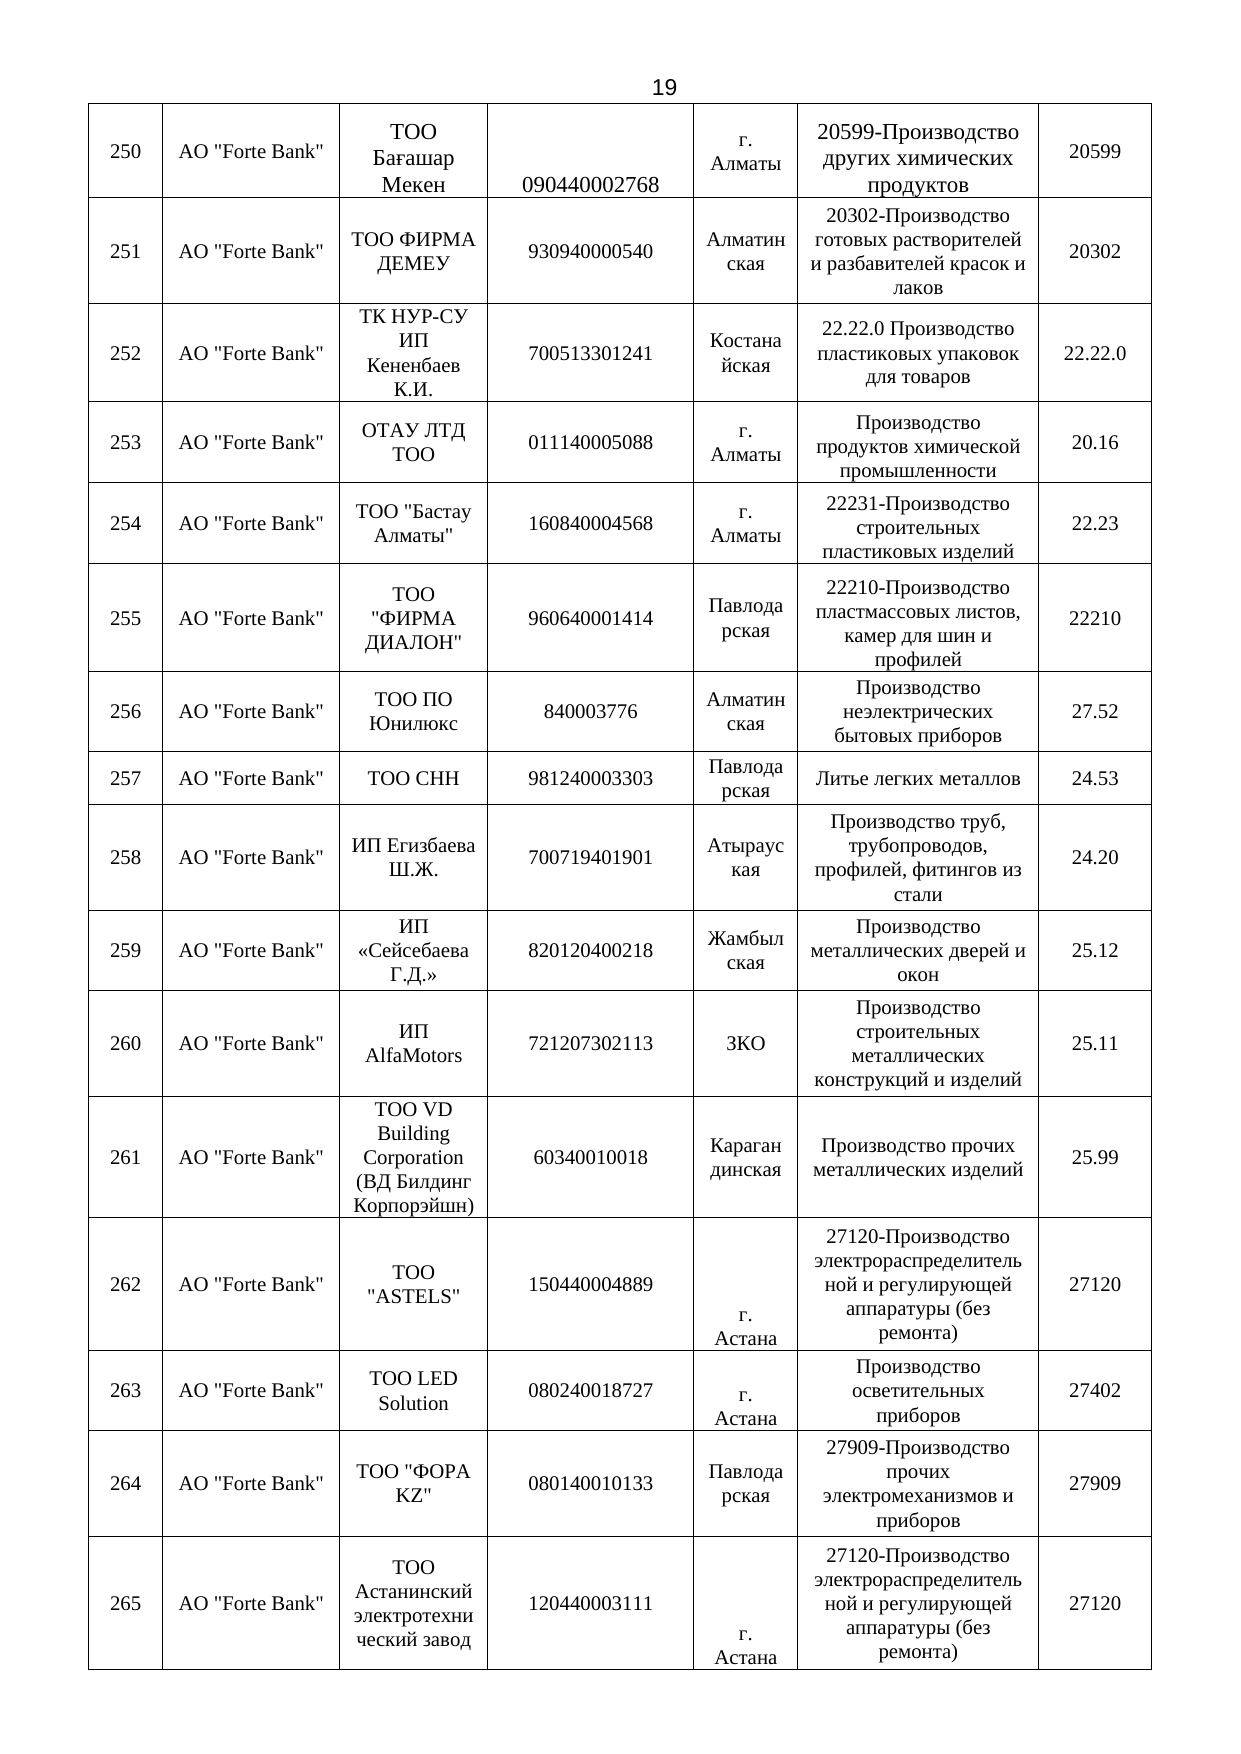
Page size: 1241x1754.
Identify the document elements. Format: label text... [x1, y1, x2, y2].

table_cell 261 [89, 1097, 162, 1217]
table_cell 080240018727 [488, 1351, 693, 1430]
table_cell ТОО "ФОРА KZ" [340, 1431, 487, 1536]
table_cell 265 [89, 1537, 162, 1669]
table_cell АО "Forte Bank" [163, 1351, 339, 1430]
table_cell АО "Forte Bank" [163, 198, 339, 303]
table_cell ТОО Астанинский электротехнический завод [340, 1537, 487, 1669]
table_cell АО "Forte Bank" [163, 752, 339, 804]
table_cell 20302-Производство готовых растворителей и разбавителей красок и лаков [798, 198, 1038, 303]
table_cell АО "Forte Bank" [163, 1431, 339, 1536]
table_cell 20302 [1039, 198, 1151, 303]
table_cell 20599 [1039, 104, 1151, 197]
table_cell 120440003111 [488, 1537, 693, 1669]
table_cell 011140005088 [488, 402, 693, 482]
table_cell ТОО СНН [340, 752, 487, 804]
table_cell 252 [89, 304, 162, 401]
table_cell ТОО ПО Юнилюкс [340, 672, 487, 751]
table_cell 260 [89, 991, 162, 1096]
table_cell Павлодарская [694, 1431, 797, 1536]
table_cell 22.23 [1039, 483, 1151, 563]
table_cell ТК НУР-СУ ИП Кененбаев К.И. [340, 304, 487, 401]
table_cell АО "Forte Bank" [163, 104, 339, 197]
table_cell ТОО "Бастау Алматы" [340, 483, 487, 563]
table_cell Производство труб, трубопроводов, профилей, фитингов из стали [798, 805, 1038, 910]
table_cell 700719401901 [488, 805, 693, 910]
table_cell 25.99 [1039, 1097, 1151, 1217]
table_cell АО "Forte Bank" [163, 1218, 339, 1350]
table_cell 60340010018 [488, 1097, 693, 1217]
table_cell Костанайская [694, 304, 797, 401]
table_cell ИП «Сейсебаева Г.Д.» [340, 911, 487, 990]
table_cell Производство продуктов химической промышленности [798, 402, 1038, 482]
table_cell ТОО Бағашар Мекен [340, 104, 487, 197]
table_cell Алматинская [694, 672, 797, 751]
table_cell 25.11 [1039, 991, 1151, 1096]
table_cell 090440002768 [488, 104, 693, 197]
table_cell 960640001414 [488, 564, 693, 671]
table_cell 721207302113 [488, 991, 693, 1096]
table_cell ТОО VD Building Corporation (ВД Билдинг Корпорэйшн) [340, 1097, 487, 1217]
table_cell ЗКО [694, 991, 797, 1096]
table_cell 27120 [1039, 1537, 1151, 1669]
table_cell Павлодарская [694, 564, 797, 671]
table_cell Карагандинская [694, 1097, 797, 1217]
table_cell 251 [89, 198, 162, 303]
table_cell Производство строительных металлических конструкций и изделий [798, 991, 1038, 1096]
table_cell ОТАУ ЛТД ТОО [340, 402, 487, 482]
table_cell 20.16 [1039, 402, 1151, 482]
table_cell г. Астана [694, 1537, 797, 1669]
table_cell АО "Forte Bank" [163, 1537, 339, 1669]
table_cell г. Астана [694, 1218, 797, 1350]
table_cell 262 [89, 1218, 162, 1350]
table_cell АО "Forte Bank" [163, 483, 339, 563]
table_cell Производство прочих металлических изделий [798, 1097, 1038, 1217]
table_cell 27402 [1039, 1351, 1151, 1430]
table_cell ТОО "ФИРМА ДИАЛОН" [340, 564, 487, 671]
table_cell 254 [89, 483, 162, 563]
table_cell ИП Егизбаева Ш.Ж. [340, 805, 487, 910]
table_cell 150440004889 [488, 1218, 693, 1350]
table_cell ТОО ФИРМА ДЕМЕУ [340, 198, 487, 303]
table_cell 25.12 [1039, 911, 1151, 990]
table_cell 981240003303 [488, 752, 693, 804]
table_cell АО "Forte Bank" [163, 304, 339, 401]
table_cell 080140010133 [488, 1431, 693, 1536]
table_cell АО "Forte Bank" [163, 991, 339, 1096]
table_cell 22231-Производство строительных пластиковых изделий [798, 483, 1038, 563]
table_cell 255 [89, 564, 162, 671]
table_cell Жамбылская [694, 911, 797, 990]
table_cell Производство неэлектрических бытовых приборов [798, 672, 1038, 751]
table_cell 24.20 [1039, 805, 1151, 910]
table_cell 27.52 [1039, 672, 1151, 751]
table_cell г. Алматы [694, 402, 797, 482]
table_cell АО "Forte Bank" [163, 672, 339, 751]
table_cell 930940000540 [488, 198, 693, 303]
table_cell 27120-Производство электрораспределительной и регулирующей аппаратуры (без ремонта) [798, 1537, 1038, 1669]
table_cell АО "Forte Bank" [163, 805, 339, 910]
table_cell ТОО LED Solution [340, 1351, 487, 1430]
table_cell 27909 [1039, 1431, 1151, 1536]
table_cell 840003776 [488, 672, 693, 751]
table_cell 27120-Производство электрораспределительной и регулирующей аппаратуры (без ремонта) [798, 1218, 1038, 1350]
table_cell 160840004568 [488, 483, 693, 563]
table_cell 27120 [1039, 1218, 1151, 1350]
table_cell 253 [89, 402, 162, 482]
table_cell Алматинская [694, 198, 797, 303]
table_cell 259 [89, 911, 162, 990]
table_cell Литье легких металлов [798, 752, 1038, 804]
table_cell 250 [89, 104, 162, 197]
table_cell АО "Forte Bank" [163, 402, 339, 482]
table_cell 263 [89, 1351, 162, 1430]
table_cell Производство металлических дверей и окон [798, 911, 1038, 990]
table_cell г. Алматы [694, 104, 797, 197]
table_cell 820120400218 [488, 911, 693, 990]
table_cell 22210 [1039, 564, 1151, 671]
table_cell 22.22.0 Производство пластиковых упаковок для товаров [798, 304, 1038, 401]
table_cell АО "Forte Bank" [163, 564, 339, 671]
table_cell 258 [89, 805, 162, 910]
table_cell ТОО "ASTELS" [340, 1218, 487, 1350]
table_cell 22210-Производство пластмассовых листов, камер для шин и профилей [798, 564, 1038, 671]
table_cell 700513301241 [488, 304, 693, 401]
table_cell 257 [89, 752, 162, 804]
table_cell Павлодарская [694, 752, 797, 804]
table_cell ИП AlfaMotors [340, 991, 487, 1096]
table_cell 264 [89, 1431, 162, 1536]
table_cell АО "Forte Bank" [163, 911, 339, 990]
table_cell АО "Forte Bank" [163, 1097, 339, 1217]
table_cell 22.22.0 [1039, 304, 1151, 401]
table_cell Производство осветительных приборов [798, 1351, 1038, 1430]
table_cell 27909-Производство прочих электромеханизмов и приборов [798, 1431, 1038, 1536]
table_cell 256 [89, 672, 162, 751]
table_cell Атырауская [694, 805, 797, 910]
table_cell 24.53 [1039, 752, 1151, 804]
table_cell г. Алматы [694, 483, 797, 563]
table_cell г. Астана [694, 1351, 797, 1430]
table_cell 20599-Производство других химических продуктов [798, 104, 1038, 197]
